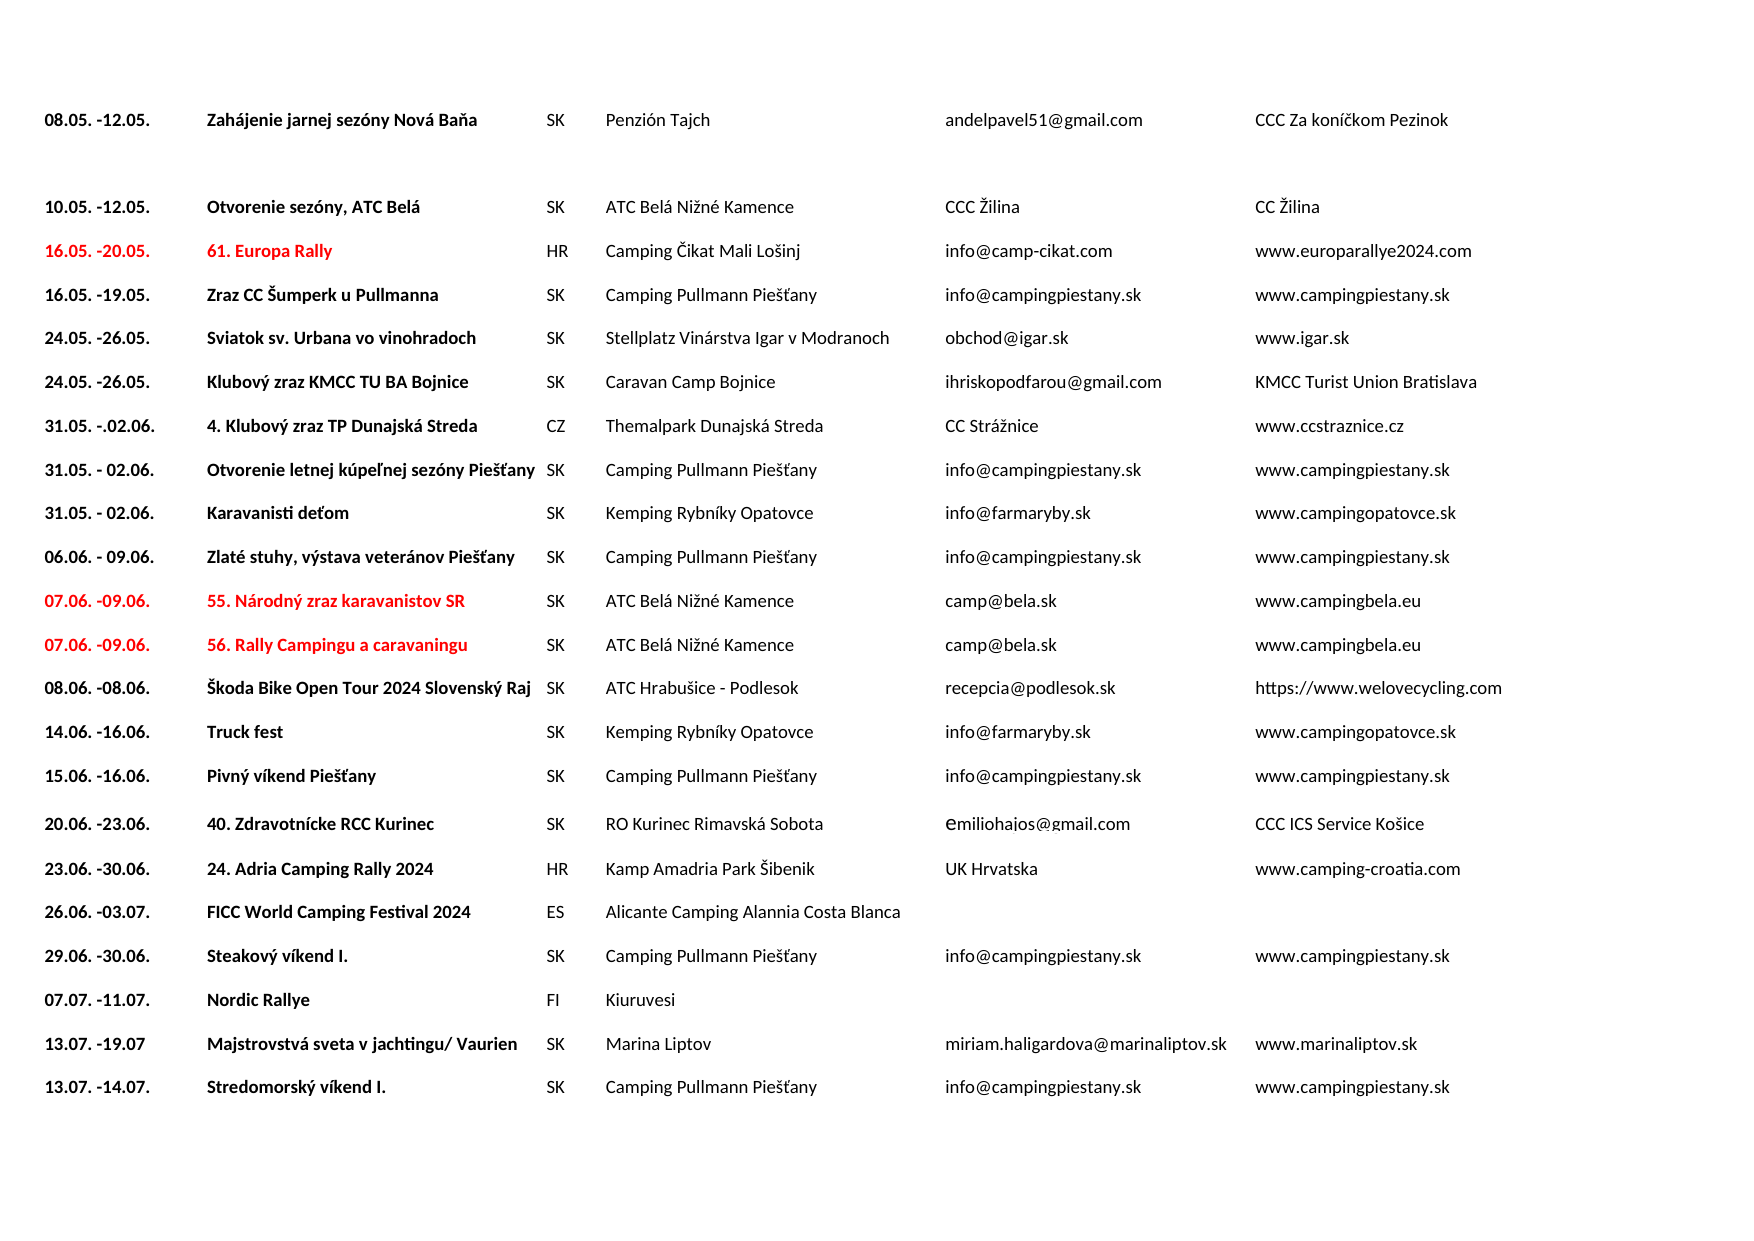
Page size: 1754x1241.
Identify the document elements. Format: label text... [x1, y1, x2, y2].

text 31.05. - 02.06. Otvorenie letnej kúpeľnej sezóny Piešťany SK Camping Pullmann Piešťany info@campingpiestany.sk www.campingpiestany.sk [44, 458, 1680, 481]
text 23.06. -30.06. 24. Adria Camping Rally 2024 HR Kamp Amadria Park Šibenik UK Hrvatska www.camping-croatia.com [44, 857, 1680, 879]
text 31.05. - 02.06. Karavanisti deťom SK Kemping Rybníky Opatovce info@farmaryby.sk www.campingopatovce.sk [44, 502, 1680, 524]
text 24.05. -26.05. Klubový zraz KMCC TU BA Bojnice SK Caravan Camp Bojnice ihriskopodfarou@gmail.com KMCC Turist Union Bratislava [44, 370, 1680, 393]
text 16.05. -19.05. Zraz CC Šumperk u Pullmanna SK Camping Pullmann Piešťany info@campingpiestany.sk www.campingpiestany.sk [44, 283, 1680, 306]
text 07.06. -09.06. 56. Rally Campingu a caravaningu SK ATC Belá Nižné Kamence camp@bela.sk www.campingbela.eu [44, 633, 1680, 656]
text 29.06. -30.06. Steakový víkend I. SK Camping Pullmann Piešťany info@campingpiestany.sk www.campingpiestany.sk [44, 944, 1680, 967]
text 13.07. -14.07. Stredomorský víkend I. SK Camping Pullmann Piešťany info@campingpiestany.sk www.campingpiestany.sk [44, 1075, 1680, 1098]
text 16.05. -20.05. 61. Europa Rally HR Camping Čikat Mali Lošinj info@camp-cikat.com www.europarallye2024.com [44, 239, 1680, 262]
text 13.07. -19.07 Majstrovstvá sveta v jachtingu/ Vaurien SK Marina Liptov miriam.haligardova@marinaliptov.sk www.marinaliptov.sk [44, 1032, 1680, 1054]
text 20.06. -23.06. 40. Zdravotnícke RCC Kurinec SK RO Kurinec Rimavská Sobota emiliohajos@gmail.com CCC ICS Service Košice [44, 808, 1680, 836]
text 31.05. -.02.06. 4. Klubový zraz TP Dunajská Streda CZ Themalpark Dunajská Streda CC Strážnice www.ccstraznice.cz [44, 414, 1680, 437]
text 07.06. -09.06. 55. Národný zraz karavanistov SR SK ATC Belá Nižné Kamence camp@bela.sk www.campingbela.eu [44, 589, 1680, 612]
text 10.05. -12.05. Otvorenie sezóny, ATC Belá SK ATC Belá Nižné Kamence CCC Žilina CC Žilina [44, 195, 1680, 218]
text 14.06. -16.06. Truck fest SK Kemping Rybníky Opatovce info@farmaryby.sk www.campingopatovce.sk [44, 720, 1680, 743]
text 15.06. -16.06. Pivný víkend Piešťany SK Camping Pullmann Piešťany info@campingpiestany.sk www.campingpiestany.sk [44, 764, 1680, 787]
text 24.05. -26.05. Sviatok sv. Urbana vo vinohradoch SK Stellplatz Vinárstva Igar v Modranoch obchod@igar.sk www.igar.sk [44, 327, 1680, 349]
text 26.06. -03.07. FICC World Camping Festival 2024 ES Alicante Camping Alannia Costa Blanca [44, 900, 1680, 923]
text 08.06. -08.06. Škoda Bike Open Tour 2024 Slovenský Raj SK ATC Hrabušice - Podlesok recepcia@podlesok.sk https://www.welovecycling.com [44, 677, 1680, 699]
text 06.06. - 09.06. Zlaté stuhy, výstava veteránov Piešťany SK Camping Pullmann Piešťany info@campingpiestany.sk www.campingpiestany.sk [44, 545, 1680, 568]
text 08.05. -12.05. Zahájenie jarnej sezóny Nová Baňa SK Penzión Tajch andelpavel51@gmail.com CCC Za koníčkom Pezinok [44, 108, 1680, 131]
text 07.07. -11.07. Nordic Rallye FI Kiuruvesi [44, 988, 1680, 1011]
